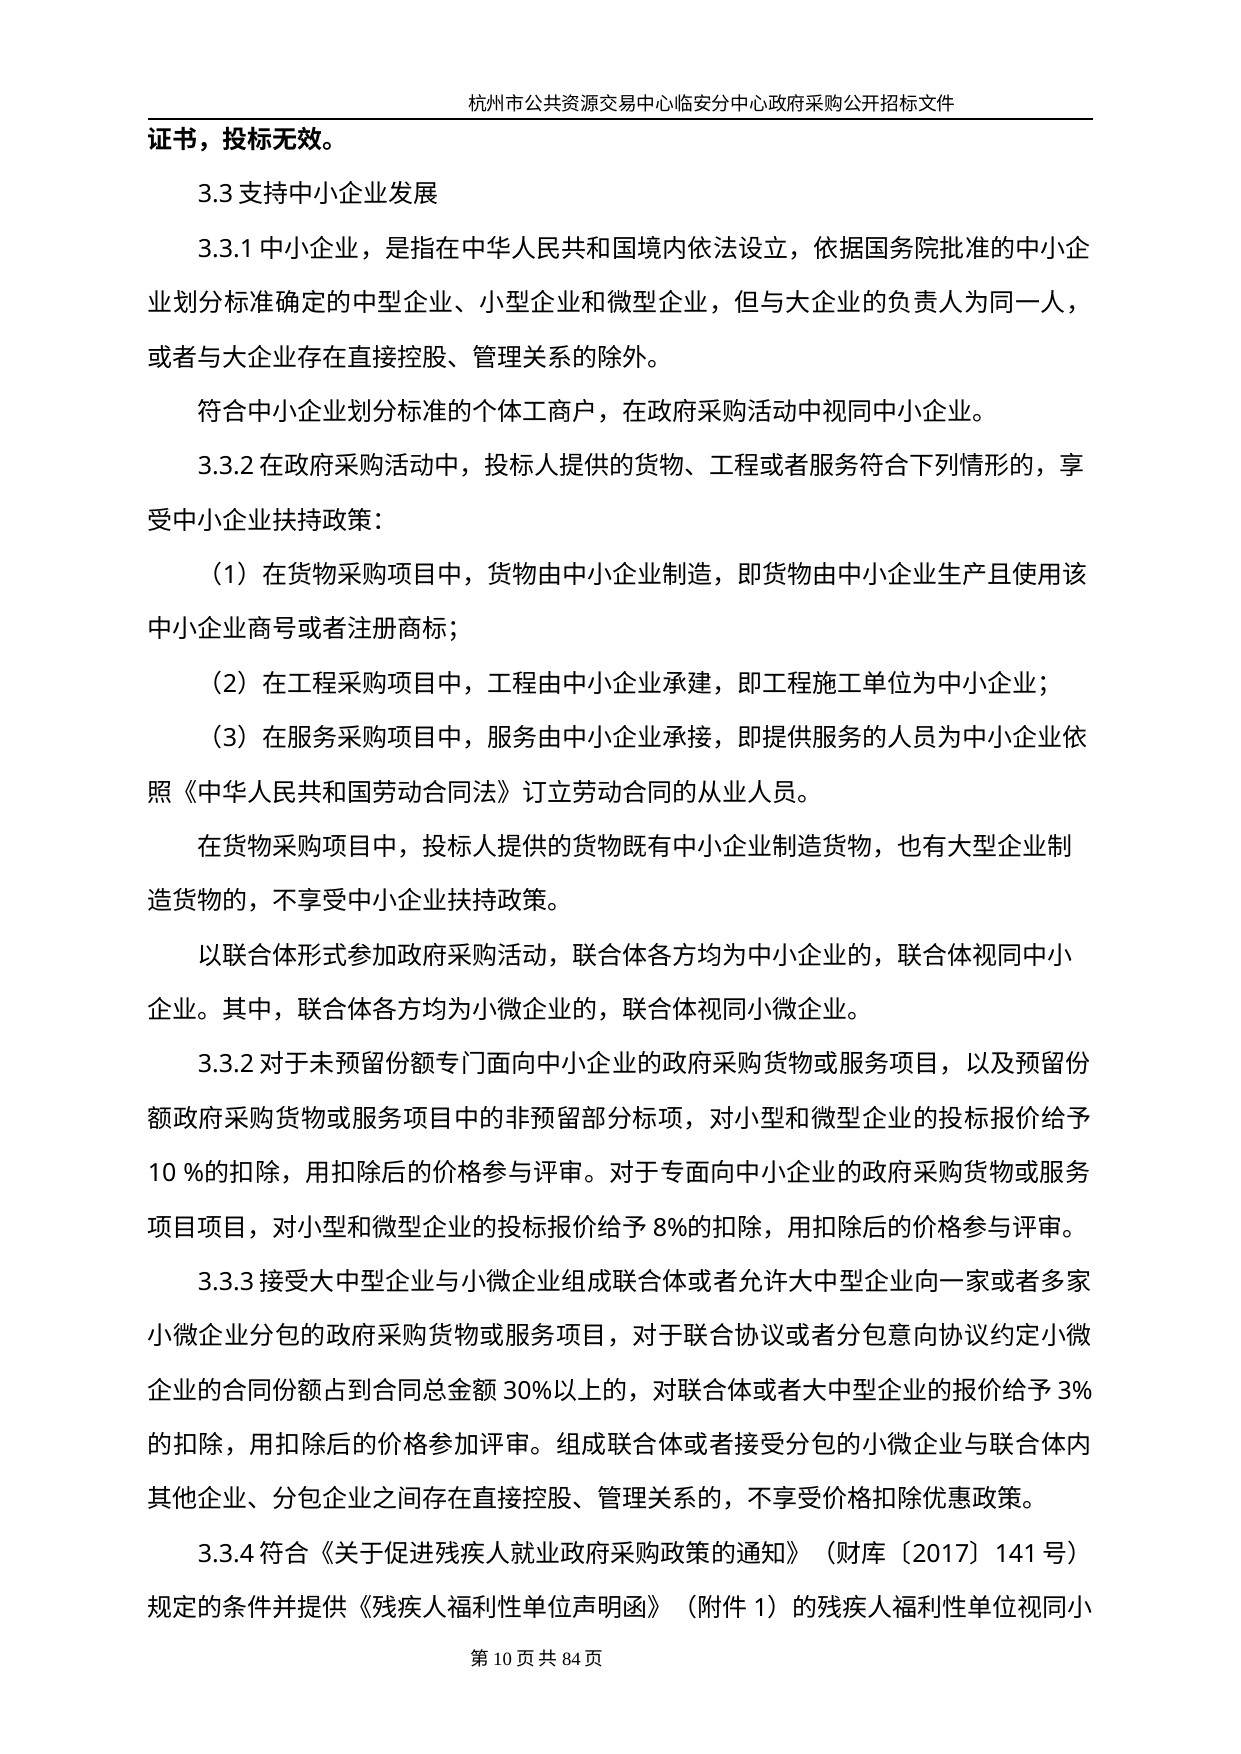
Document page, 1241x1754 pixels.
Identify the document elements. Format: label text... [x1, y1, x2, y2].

text 3.3.2在政府采购活动中，投标人提供的货物、工程或者服务符合下列情形的，享受中小企业扶持政策： [148, 446, 1093, 536]
text 以联合体形式参加政府采购活动，联合体各方均为中小企业的，联合体视同中小企业。其中，联合体各方均为小微企业的，联合体视同小微企业。 [148, 935, 1093, 1026]
text 符合中小企业划分标准的个体工商户，在政府采购活动中视同中小企业。 [148, 391, 1093, 428]
text （2）在工程采购项目中，工程由中小企业承建，即工程施工单位为中小企业； [148, 663, 1093, 699]
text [148, 120, 1093, 156]
text （1）在货物采购项目中，货物由中小企业制造，即货物由中小企业生产且使用该中小企业商号或者注册商标； [148, 554, 1093, 645]
text 3.3.1中小企业，是指在中华人民共和国境内依法设立，依据国务院批准的中小企业划分标准确定的中型企业、小型企业和微型企业，但与大企业的负责人为同一人，或者与大企业存在直接控股、管理关系的除外。 [148, 228, 1093, 373]
text （3）在服务采购项目中，服务由中小企业承接，即提供服务的人员为中小企业依照《中华人民共和国劳动合同法》订立劳动合同的从业人员。 [148, 718, 1093, 808]
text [148, 1533, 1093, 1624]
text 在货物采购项目中，投标人提供的货物既有中小企业制造货物，也有大型企业制造货物的，不享受中小企业扶持政策。 [148, 826, 1093, 917]
text 3.3.2对于未预留份额专门面向中小企业的政府采购货物或服务项目，以及预留份额政府采购货物或服务项目中的非预留部分标项，对小型和微型企业的投标报价给予10 %的扣除，用扣除后的价格参与评审。对于专面向中小企业的政府采购货物或服务项目项目，对小型和微型企业的投标报价给予8%的扣除，用扣除后的价格参与评审。 [148, 1044, 1093, 1243]
text 3.3.3接受大中型企业与小微企业组成联合体或者允许大中型企业向一家或者多家小微企业分包的政府采购货物或服务项目，对于联合协议或者分包意向协议约定小微企业的合同份额占到合同总金额30%以上的，对联合体或者大中型企业的报价给予3%的扣除，用扣除后的价格参加评审。组成联合体或者接受分包的小微企业与联合体内其他企业、分包企业之间存在直接控股、管理关系的，不享受价格扣除优惠政策。 [148, 1261, 1093, 1515]
text 3.3支持中小企业发展 [148, 174, 1093, 210]
